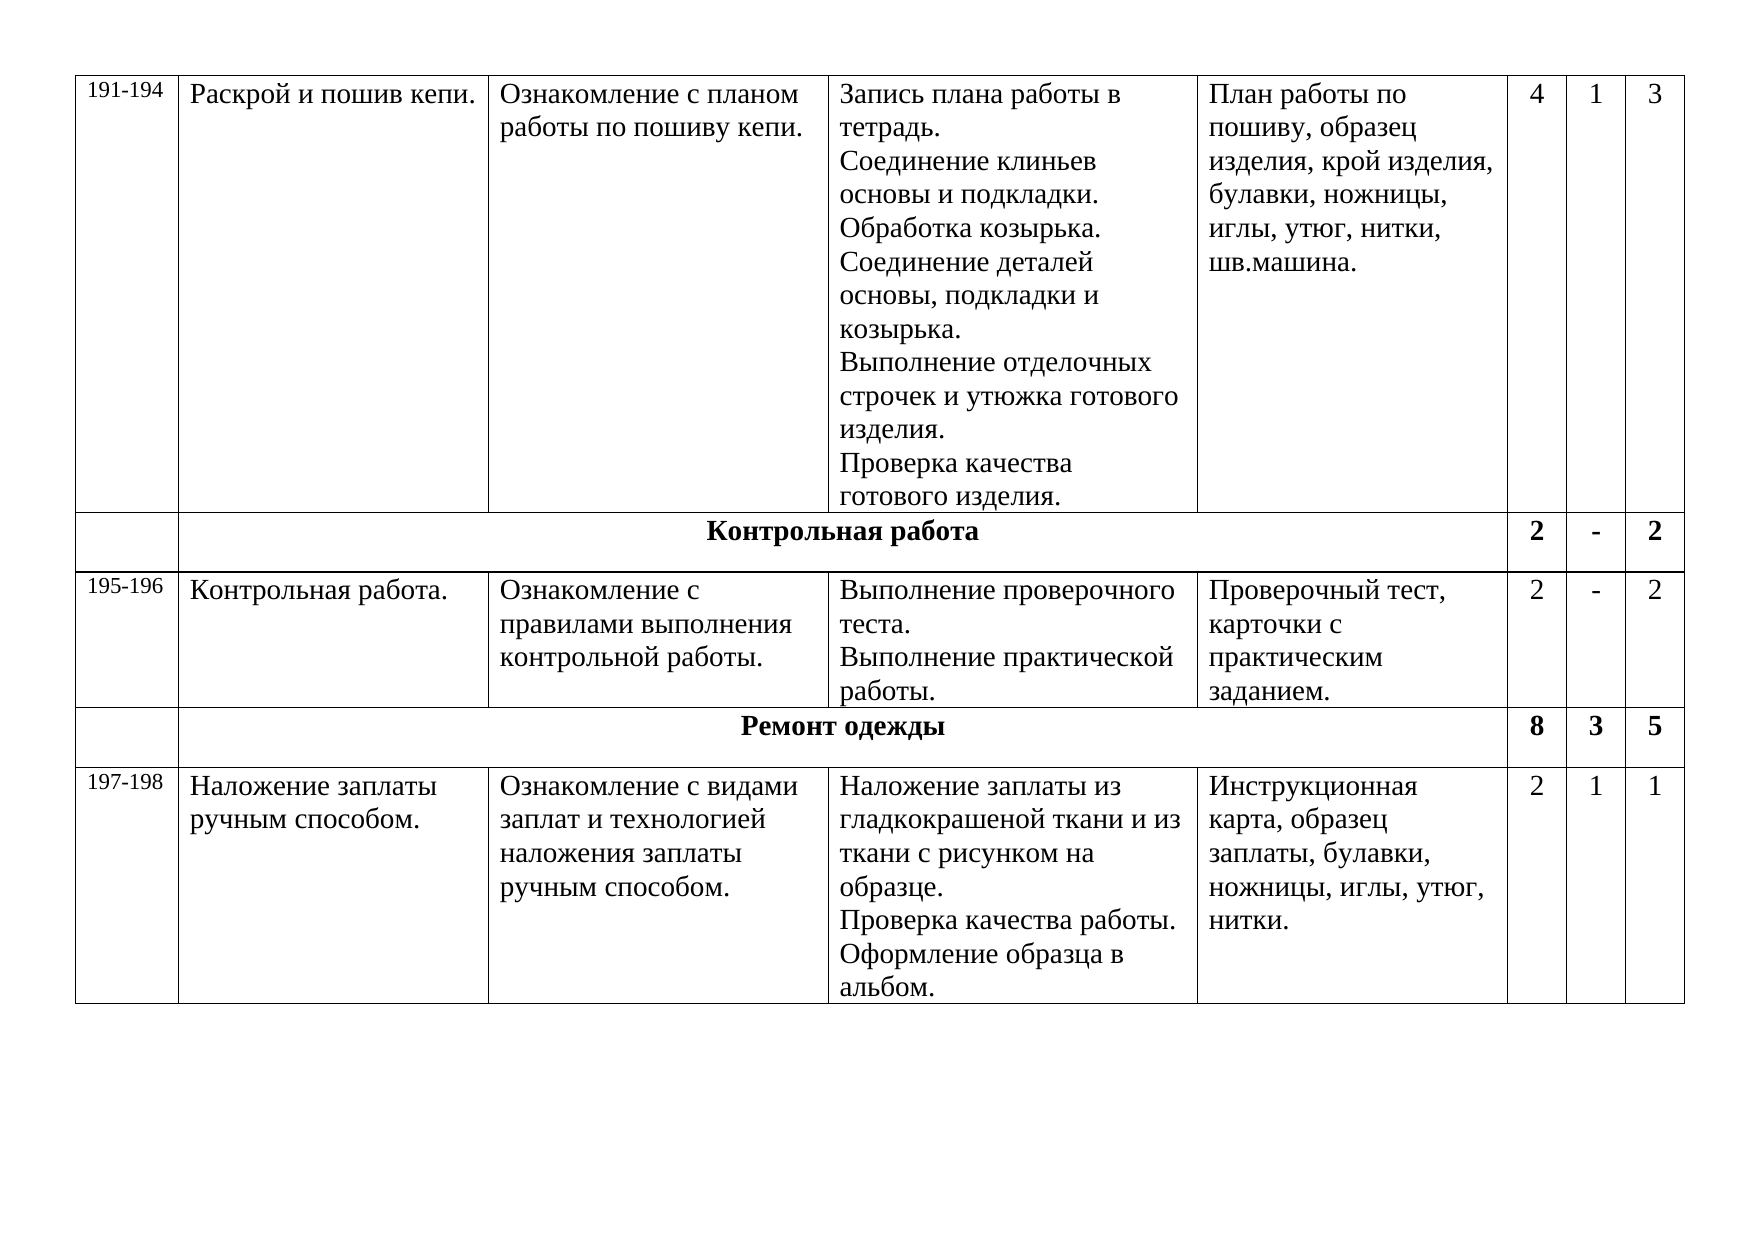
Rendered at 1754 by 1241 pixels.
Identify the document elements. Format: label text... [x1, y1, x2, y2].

table_cell 3 [1626, 76, 1684, 512]
table_cell 1 [1626, 768, 1684, 1003]
table_cell Контрольная работа [179, 513, 1507, 571]
table_cell План работы по пошиву, образец изделия, крой изделия, булавки, ножницы, иглы, утюг, нитки, шв.машина. [1198, 76, 1507, 512]
table_cell 8 [1508, 708, 1566, 767]
table_cell Ознакомление с видами заплат и технологией наложения заплаты ручным способом. [489, 768, 828, 1003]
table_cell [76, 513, 178, 571]
table_cell 3 [1567, 708, 1625, 767]
table_cell - [1567, 513, 1625, 571]
table_cell [76, 708, 178, 767]
table_cell Проверочный тест, карточки с практическим заданием. [1198, 573, 1507, 707]
table_cell Ознакомление с планом работы по пошиву кепи. [489, 76, 828, 512]
table_cell 1 [1567, 768, 1625, 1003]
table_cell Наложение заплаты ручным способом. [179, 768, 488, 1003]
table_cell Ремонт одежды [179, 708, 1507, 767]
table_cell Инструкционная карта, образец заплаты, булавки, ножницы, иглы, утюг, нитки. [1198, 768, 1507, 1003]
table_cell 2 [1626, 573, 1684, 707]
table_cell 2 [1508, 513, 1566, 571]
table_cell Раскрой и пошив кепи. [179, 76, 488, 512]
table_cell 191-194 [76, 76, 178, 512]
table_cell 2 [1508, 768, 1566, 1003]
table_cell 2 [1508, 573, 1566, 707]
table_cell Ознакомление с правилами выполнения контрольной работы. [489, 573, 828, 707]
table_cell Запись плана работы в тетрадь. Соединение клиньев основы и подкладки. Обработка козырька. Соединение деталей основы, подкладки и козырька. Выполнение отделочных строчек и утюжка готового изделия. Проверка качества готового изделия. [829, 76, 1197, 512]
table_cell 5 [1626, 708, 1684, 767]
table_cell 1 [1567, 76, 1625, 512]
table_cell 195-196 [76, 573, 178, 707]
table_cell Выполнение проверочного теста. Выполнение практической работы. [829, 573, 1197, 707]
table_cell Контрольная работа. [179, 573, 488, 707]
table_cell 2 [1626, 513, 1684, 571]
table_cell Наложение заплаты из гладкокрашеной ткани и из ткани с рисунком на образце. Проверка качества работы. Оформление образца в альбом. [829, 768, 1197, 1003]
table_cell - [1567, 573, 1625, 707]
table_cell 4 [1508, 76, 1566, 512]
table_cell 197-198 [76, 768, 178, 1003]
